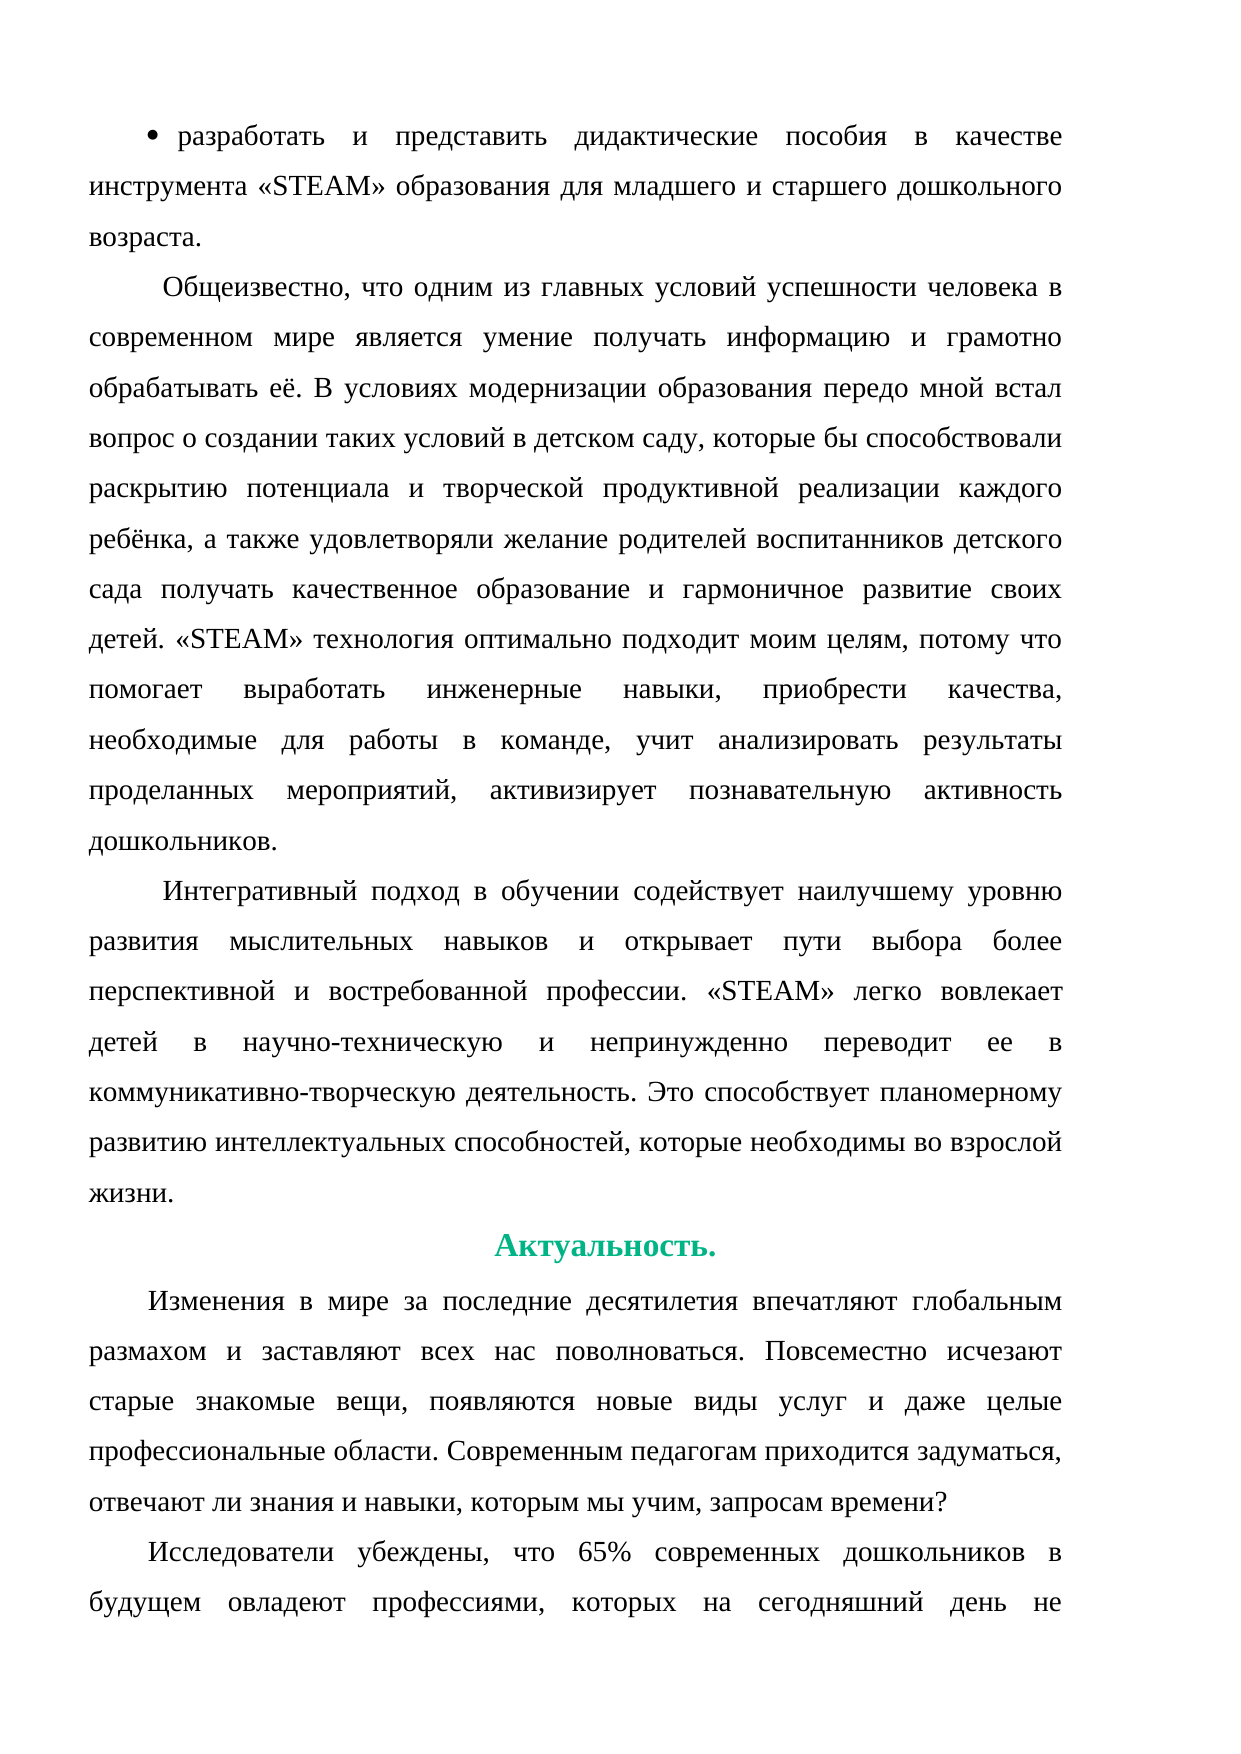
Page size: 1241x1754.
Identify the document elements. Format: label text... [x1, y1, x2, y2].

list разработать и представить дидактические пособия в качестве инструмента «STEAM» образования для младшего и старшего дошкольного возраста. [88, 118, 1063, 252]
text Актуальность. [88, 1225, 1063, 1263]
text Общеизвестно, что одним из главных условий успешности человека в современном мире является умение получать информацию и грамотно обрабатывать её. В условиях модернизации образования передо мной встал вопрос о создании таких условий в детском саду, которые бы способствовали раскрытию потенциала и творческой продуктивной реализации каждого ребёнка, а также удовлетворяли желание родителей воспитанников детского сада получать качественное образование и гармоничное развитие своих детей. «STEAM» технология оптимально подходит моим целям, потому что помогает выработать инженерные навыки, приобрести качества, необходимые для работы в команде, учит анализировать результаты проделанных мероприятий, активизирует познавательную активность дошкольников. [88, 269, 1063, 856]
text Интегративный подход в обучении содействует наилучшему уровню развития мыслительных навыков и открывает пути выбора более перспективной и востребованной профессии. «STEAM» легко вовлекает детей в научно-техническую и непринужденно переводит ее в коммуникативно-творческую деятельность. Это способствует планомерному развитию интеллектуальных способностей, которые необходимы во взрослой жизни. [88, 873, 1063, 1208]
text Изменения в мире за последние десятилетия впечатляют глобальным размахом и заставляют всех нас поволноваться. Повсеместно исчезают старые знакомые вещи, появляются новые виды услуг и даже целые профессиональные области. Современным педагогам приходится задуматься, отвечают ли знания и навыки, которым мы учим, запросам времени? [88, 1283, 1063, 1517]
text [88, 1534, 1063, 1618]
